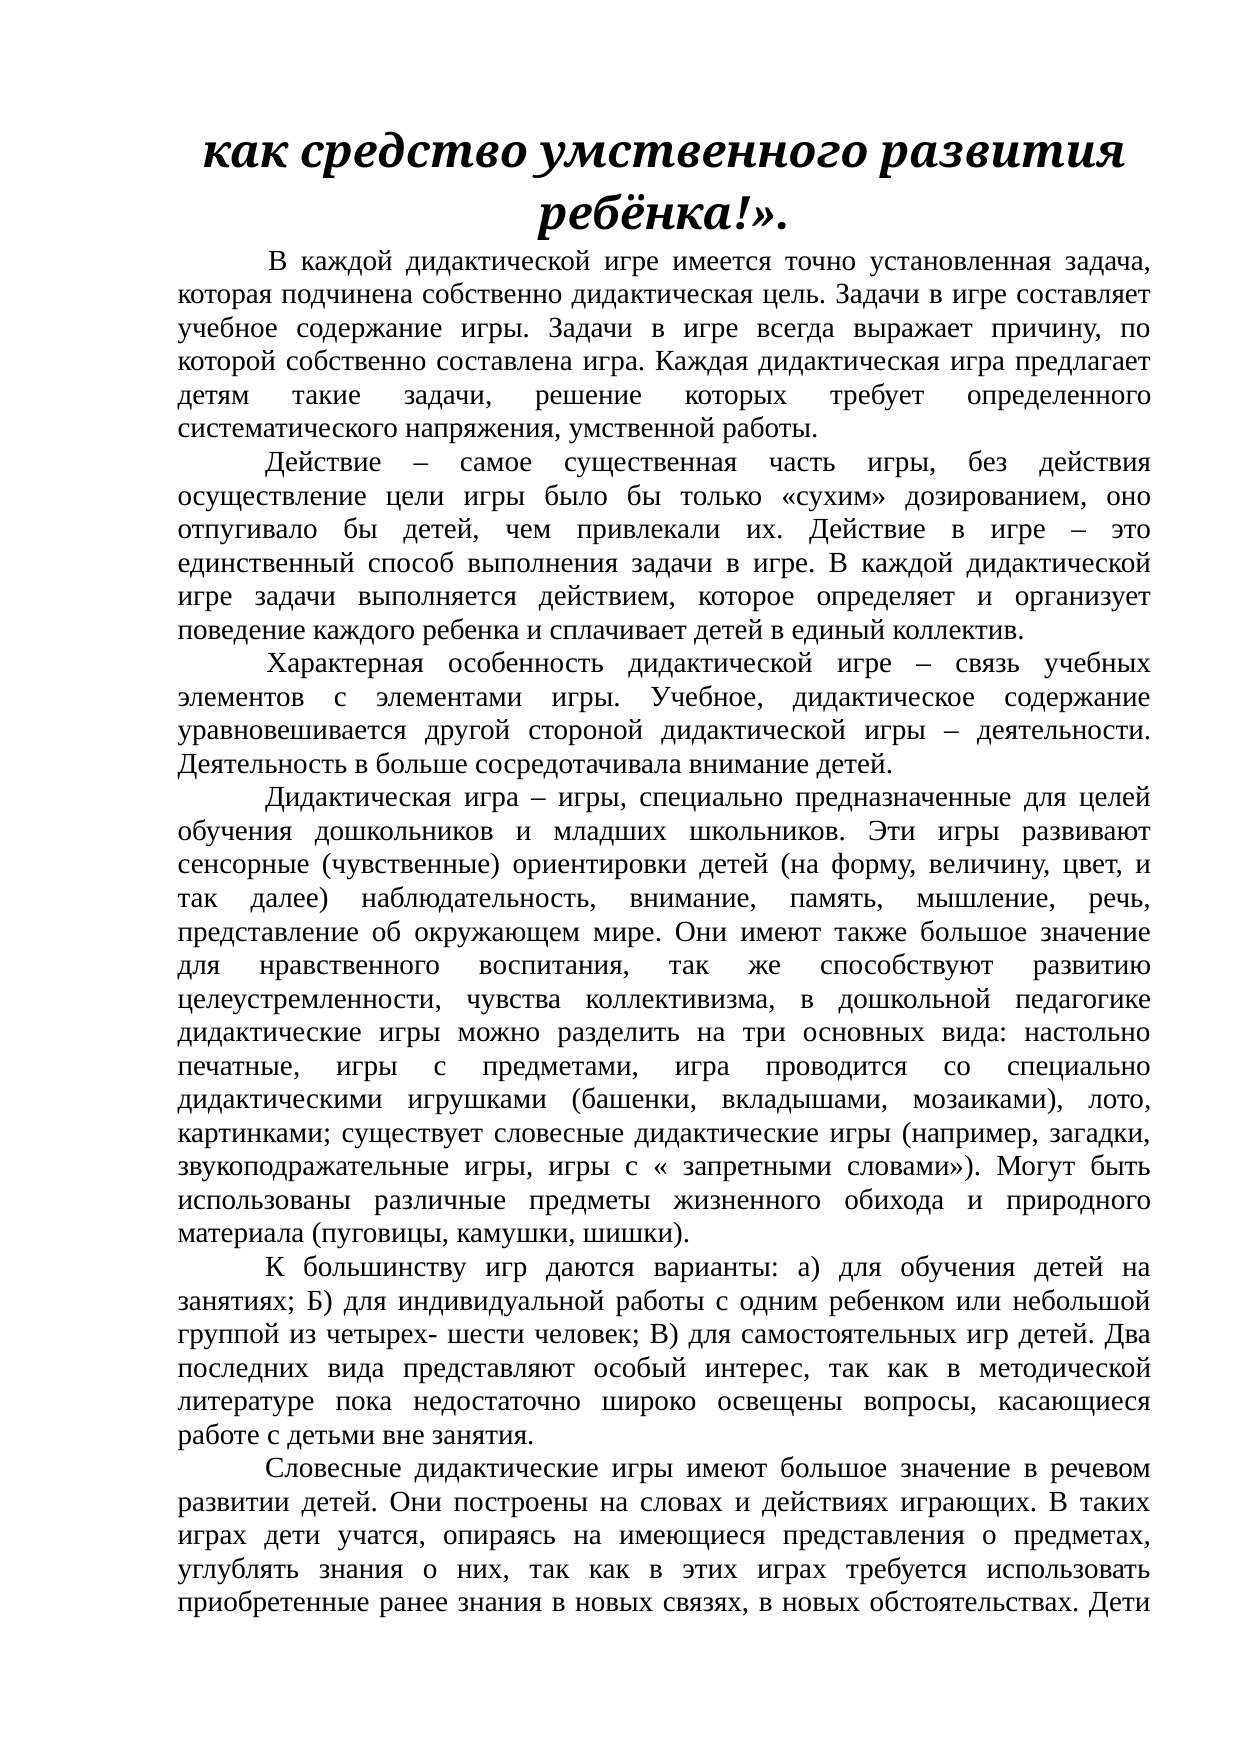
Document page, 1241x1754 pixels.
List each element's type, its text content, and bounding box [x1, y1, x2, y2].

text Действие – самое существенная часть игры, без действия осуществление цели игры было бы только «сухим» дозированием, оно отпугивало бы детей, чем привлекали их. Действие в игре – это единственный способ выполнения задачи в игре. В каждой дидактической игре задачи выполняется действием, которое определяет и организует поведение каждого ребенка и сплачивает детей в единый коллектив. [177, 444, 1152, 645]
text как средство умственного развития ребёнка!». [177, 118, 1152, 243]
text Дидактическая игра – игры, специально предназначенные для целей обучения дошкольников и младших школьников. Эти игры развивают сенсорные (чувственные) ориентировки детей (на форму, величину, цвет, и так далее) наблюдательность, внимание, память, мышление, речь, представление об окружающем мире. Они имеют также большое значение для нравственного воспитания, так же способствуют развитию целеустремленности, чувства коллективизма, в дошкольной педагогике дидактические игры можно разделить на три основных вида: настольно печатные, игры с предметами, игра проводится со специально дидактическими игрушками (башенки, вкладышами, мозаиками), лото, картинками; существует словесные дидактические игры (например, загадки, звукоподражательные игры, игры с « запретными словами»). Могут быть использованы различные предметы жизненного обихода и природного материала (пуговицы, камушки, шишки). [177, 779, 1152, 1249]
text Характерная особенность дидактической игре – связь учебных элементов с элементами игры. Учебное, дидактическое содержание уравновешивается другой стороной дидактической игры – деятельности. Деятельность в больше сосредотачивала внимание детей. [177, 645, 1152, 779]
text В каждой дидактической игре имеется точно установленная задача, которая подчинена собственно дидактическая цель. Задачи в игре составляет учебное содержание игры. Задачи в игре всегда выражает причину, по которой собственно составлена игра. Каждая дидактическая игра предлагает детям такие задачи, решение которых требует определенного систематического напряжения, умственной работы. [177, 243, 1152, 444]
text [177, 1450, 1152, 1618]
text К большинству игр даются варианты: а) для обучения детей на занятиях; Б) для индивидуальной работы с одним ребенком или небольшой группой из четырех- шести человек; В) для самостоятельных игр детей. Два последних вида представляют особый интерес, так как в методической литературе пока недостаточно широко освещены вопросы, касающиеся работе с детьми вне занятия. [177, 1249, 1152, 1450]
